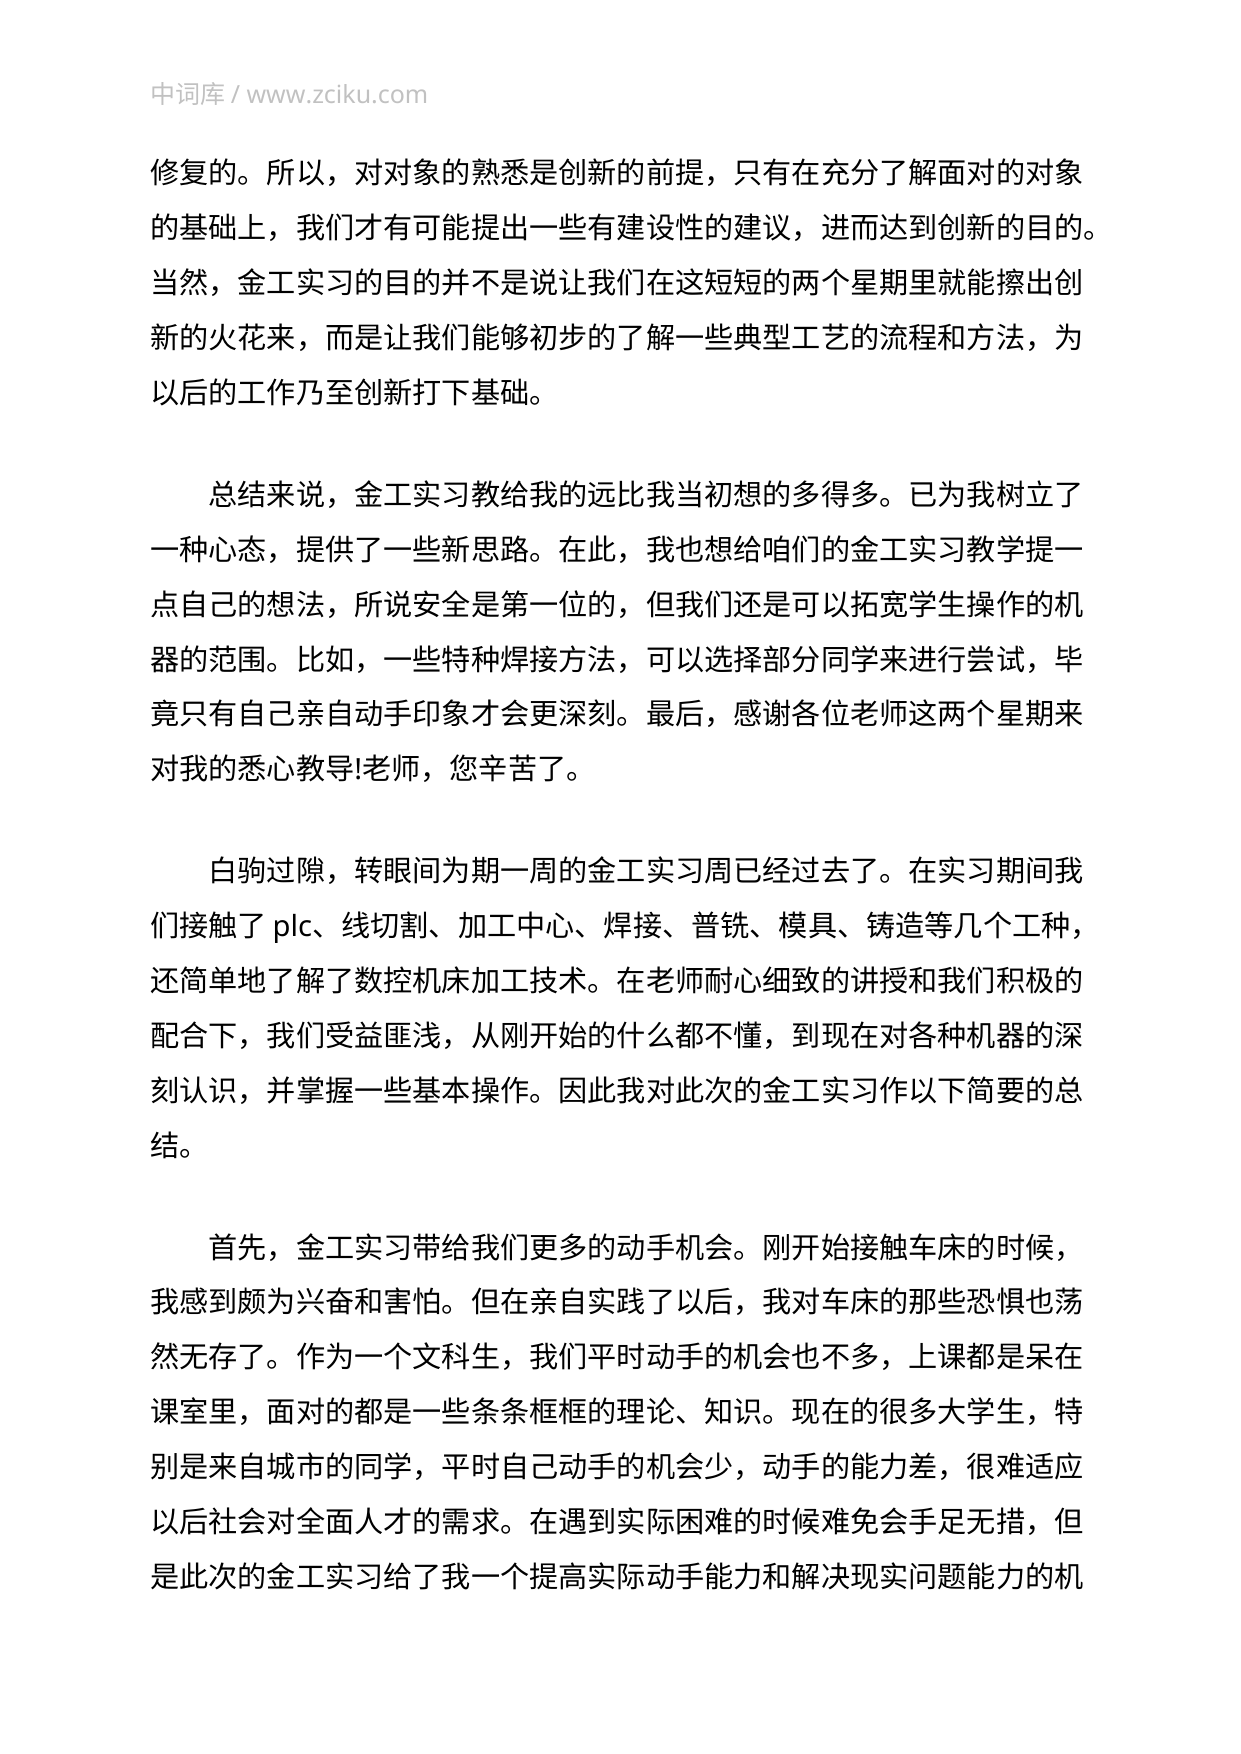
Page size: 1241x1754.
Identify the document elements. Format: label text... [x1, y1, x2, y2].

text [150, 150, 1090, 412]
text 白驹过隙，转眼间为期一周的金工实习周已经过去了。在实习期间我们接触了plc、线切割、加工中心、焊接、普铣、模具、铸造等几个工种，还简单地了解了数控机床加工技术。在老师耐心细致的讲授和我们积极的配合下，我们受益匪浅，从刚开始的什么都不懂，到现在对各种机器的深刻认识，并掌握一些基本操作。因此我对此次的金工实习作以下简要的总结。 [150, 848, 1090, 1165]
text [150, 1224, 1090, 1596]
text 总结来说，金工实习教给我的远比我当初想的多得多。已为我树立了一种心态，提供了一些新思路。在此，我也想给咱们的金工实习教学提一点自己的想法，所说安全是第一位的，但我们还是可以拓宽学生操作的机器的范围。比如，一些特种焊接方法，可以选择部分同学来进行尝试，毕竟只有自己亲自动手印象才会更深刻。最后，感谢各位老师这两个星期来对我的悉心教导!老师，您辛苦了。 [150, 471, 1090, 788]
